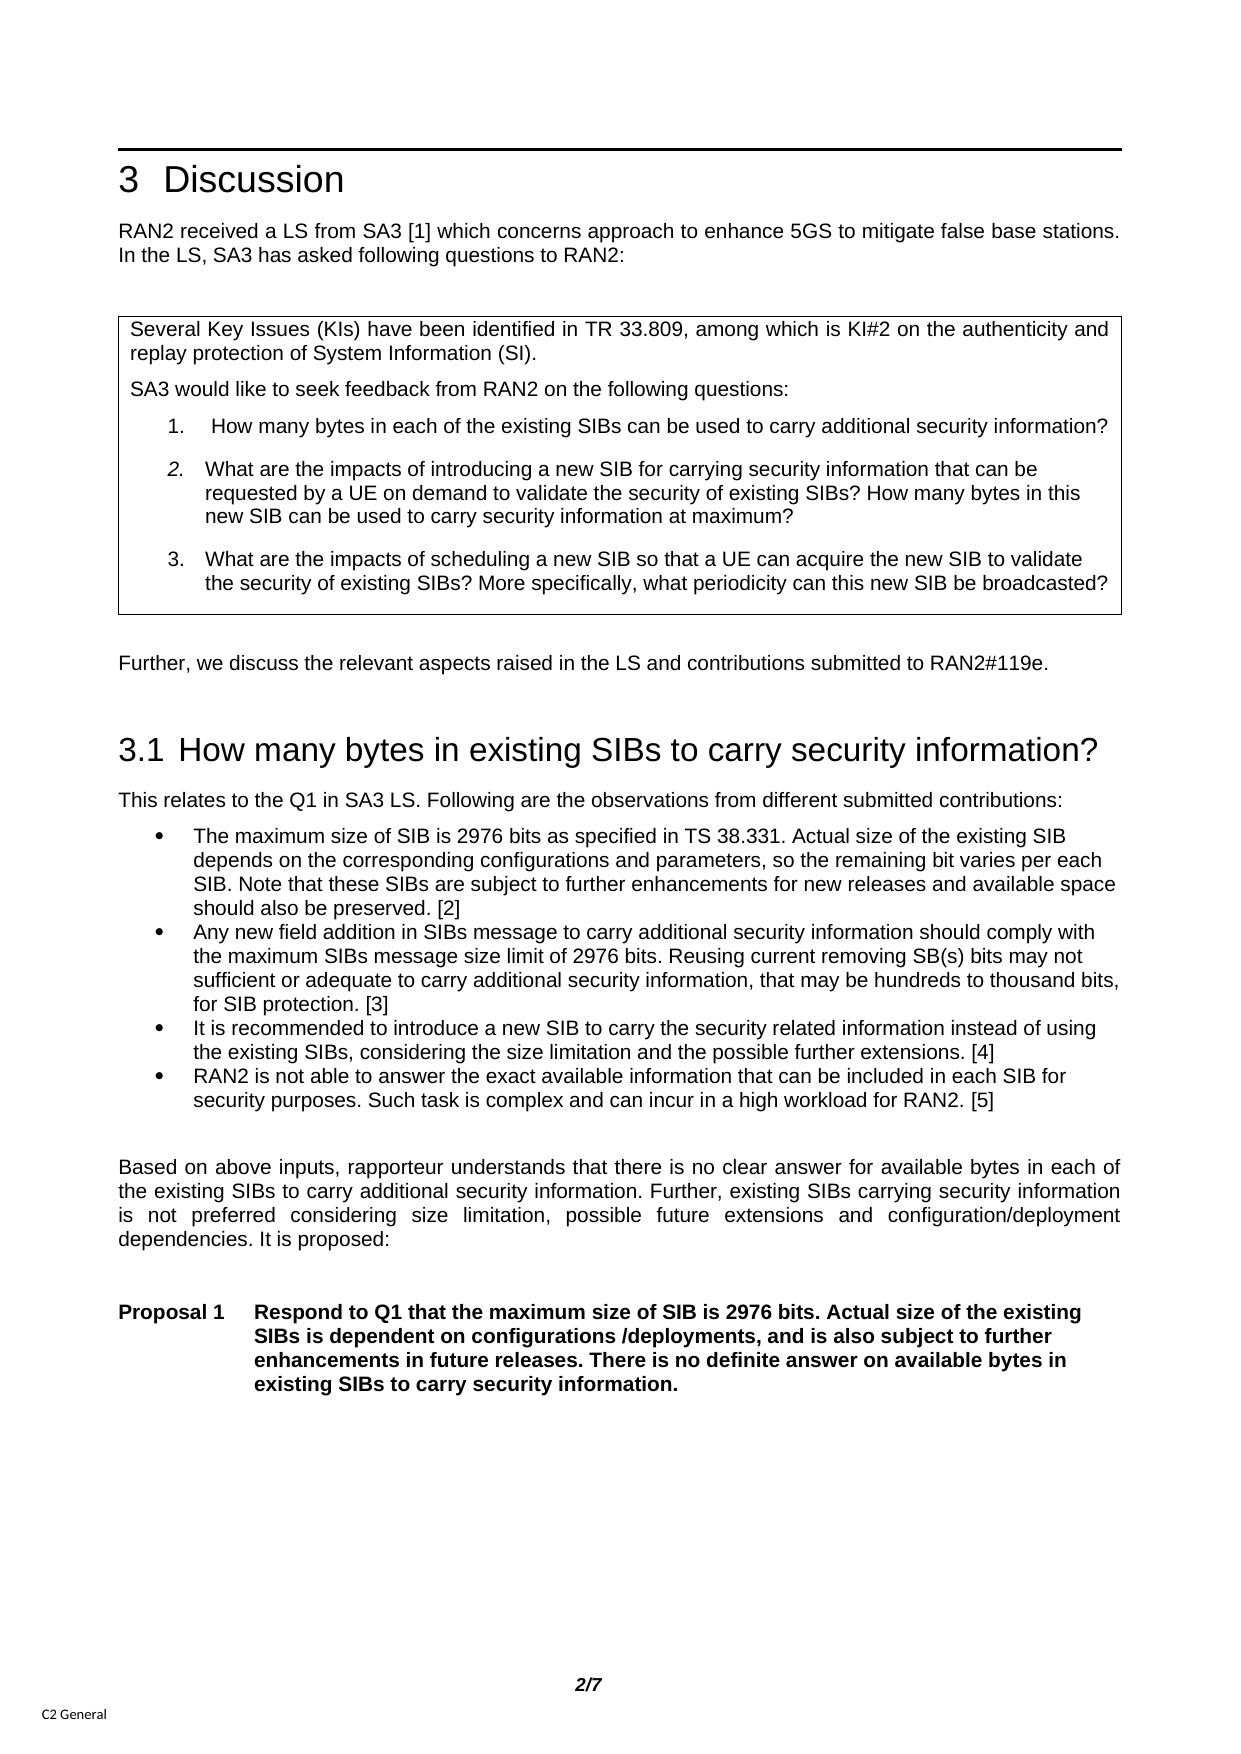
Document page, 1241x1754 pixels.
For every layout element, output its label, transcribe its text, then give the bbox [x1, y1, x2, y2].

list The maximum size of SIB is 2976 bits as specified in TS 38.331. Actual size of the existing SIB depends on the corresponding configurations and parameters, so the remaining bit varies per each SIB. Note that these SIBs are subject to further enhancements for new releases and available space should also be preserved. [2] [156, 824, 1122, 920]
text Based on above inputs, rapporteur understands that there is no clear answer for available bytes in each of the existing SIBs to carry additional security information. Further, existing SIBs carrying security information is not preferred considering size limitation, possible future extensions and configuration/deployment dependencies. It is proposed: [118, 1155, 1122, 1251]
text RAN2 received a LS from SA3 [1] which concerns approach to enhance 5GS to mitigate false base stations. In the LS, SA3 has asked following questions to RAN2: [118, 219, 1122, 267]
text This relates to the Q1 in SA3 LS. Following are the observations from different submitted contributions: [118, 788, 1122, 812]
list RAN2 is not able to answer the exact available information that can be included in each SIB for security purposes. Such task is complex and can incur in a high workload for RAN2. [5] [156, 1064, 1122, 1112]
text Further, we discuss the relevant aspects raised in the LS and contributions submitted to RAN2#119e. [118, 651, 1122, 675]
text Respond to Q1 that the maximum size of SIB is 2976 bits. Actual size of the existing SIBs is dependent on configurations /deployments, and is also subject to further enhancements in future releases. There is no definite answer on available bytes in existing SIBs to carry security information. [118, 1299, 1122, 1395]
table_header Several Key Issues (KIs) have been identified in TR 33.809, among which is KI#2 on the authenticity and replay protection of System Information (SI). SA3 would like to seek feedback from RAN2 on the following questions: How many bytes in each of the existing SIBs can be used to carry additional security information? What are the impacts of introducing a new SIB for carrying security information that can be requested by a UE on demand to validate the security of existing SIBs? How many bytes in this new SIB can be used to carry security information at maximum? What are the impacts of scheduling a new SIB so that a UE can acquire the new SIB to validate the security of existing SIBs? More specifically, what periodicity can this new SIB be broadcasted? [119, 317, 1121, 614]
subtitle Discussion [118, 151, 1122, 200]
list It is recommended to introduce a new SIB to carry the security related information instead of using the existing SIBs, considering the size limitation and the possible further extensions. [4] [156, 1016, 1122, 1064]
list Any new field addition in SIBs message to carry additional security information should comply with the maximum SIBs message size limit of 2976 bits. Reusing current removing SB(s) bits may not sufficient or adequate to carry additional security information, that may be hundreds to thousand bits, for SIB protection. [3] [156, 920, 1122, 1016]
subtitle How many bytes in existing SIBs to carry security information? [118, 730, 1122, 769]
